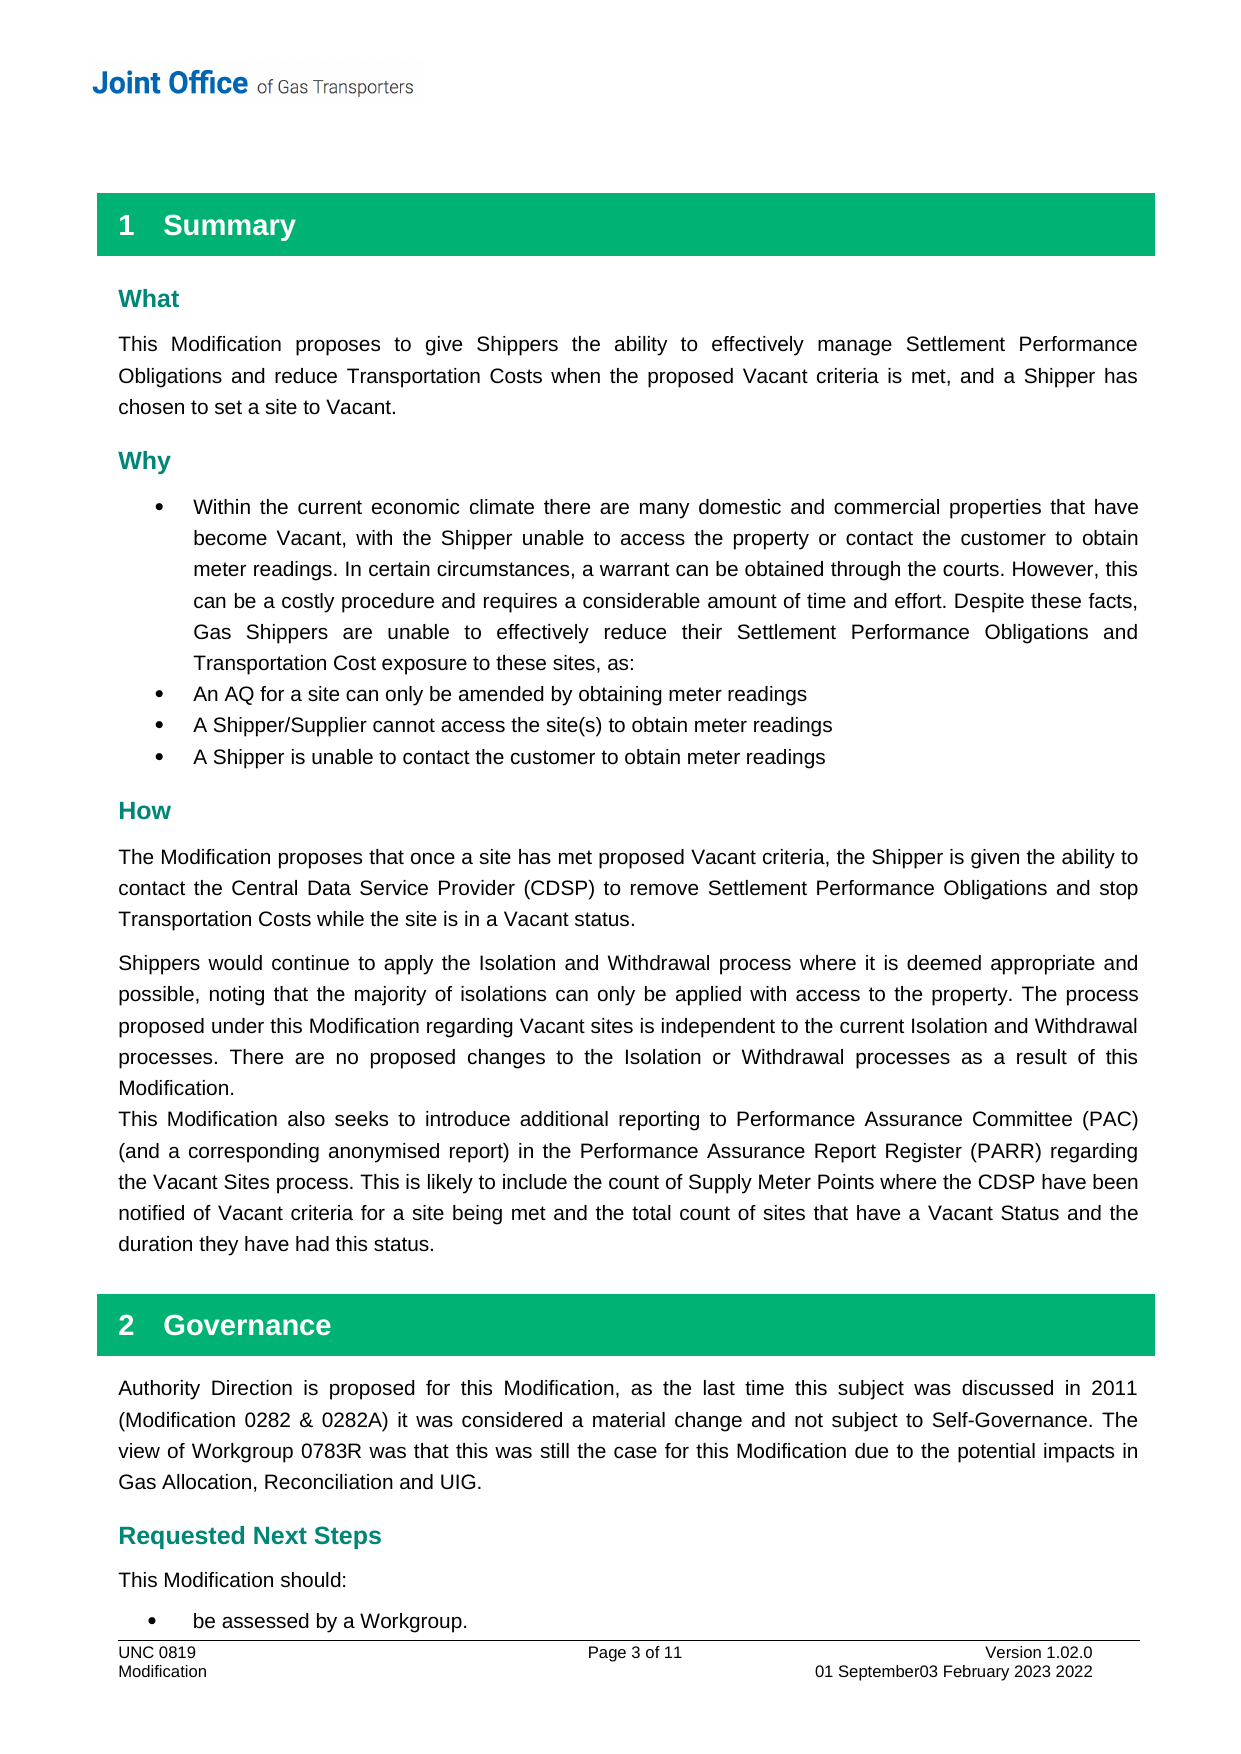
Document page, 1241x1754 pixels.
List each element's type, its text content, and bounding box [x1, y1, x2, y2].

picture [86, 59, 424, 105]
text This Modification proposes to give Shippers the ability to effectively manage Settlement Performance Obligations and reduce Transportation Costs when the proposed Vacant criteria is met, and a Shipper has chosen to set a site to Vacant. [118, 325, 1140, 419]
list A Shipper/Supplier cannot access the site(s) to obtain meter readings [156, 706, 1140, 737]
subtitle Governance [110, 1306, 1142, 1344]
list A Shipper is unable to contact the customer to obtain meter readings [156, 737, 1140, 769]
list Within the current economic climate there are many domestic and commercial properties that have become Vacant, with the Shipper unable to access the property or contact the customer to obtain meter readings. In certain circumstances, a warrant can be obtained through the courts. However, this can be a costly procedure and requires a considerable amount of time and effort. Despite these facts, Gas Shippers are unable to effectively reduce their Settlement Performance Obligations and Transportation Cost exposure to these sites, as: [156, 487, 1140, 675]
text Shippers would continue to apply the Isolation and Withdrawal process where it is deemed appropriate and possible, noting that the majority of isolations can only be applied with access to the property. The process proposed under this Modification regarding Vacant sites is independent to the current Isolation and Withdrawal processes. There are no proposed changes to the Isolation or Withdrawal processes as a result of this Modification. [118, 944, 1140, 1100]
subtitle How [118, 794, 1140, 825]
text The Modification proposes that once a site has met proposed Vacant criteria, the Shipper is given the ability to contact the Central Data Service Provider (CDSP) to remove Settlement Performance Obligations and stop Transportation Costs while the site is in a Vacant status. [118, 837, 1140, 931]
list An AQ for a site can only be amended by obtaining meter readings [156, 675, 1140, 706]
text This Modification should: [118, 1563, 1128, 1592]
subtitle Requested Next Steps [118, 1519, 1140, 1550]
list be assessed by a Workgroup. [148, 1604, 1128, 1633]
subtitle Summary [110, 206, 1142, 244]
subtitle What [118, 281, 1140, 312]
text This Modification also seeks to introduce additional reporting to Performance Assurance Committee (PAC) (and a corresponding anonymised report) in the Performance Assurance Report Register (PARR) regarding the Vacant Sites process. This is likely to include the count of Supply Meter Points where the CDSP have been notified of Vacant criteria for a site being met and the total count of sites that have a Vacant Status and the duration they have had this status. [118, 1100, 1140, 1256]
text Authority Direction is proposed for this Modification, as the last time this subject was discussed in 2011 (Modification 0282 & 0282A) it was considered a material change and not subject to Self-Governance. The view of Workgroup 0783R was that this was still the case for this Modification due to the potential impacts in Gas Allocation, Reconciliation and UIG. [118, 1369, 1140, 1494]
subtitle Why [118, 444, 1140, 475]
